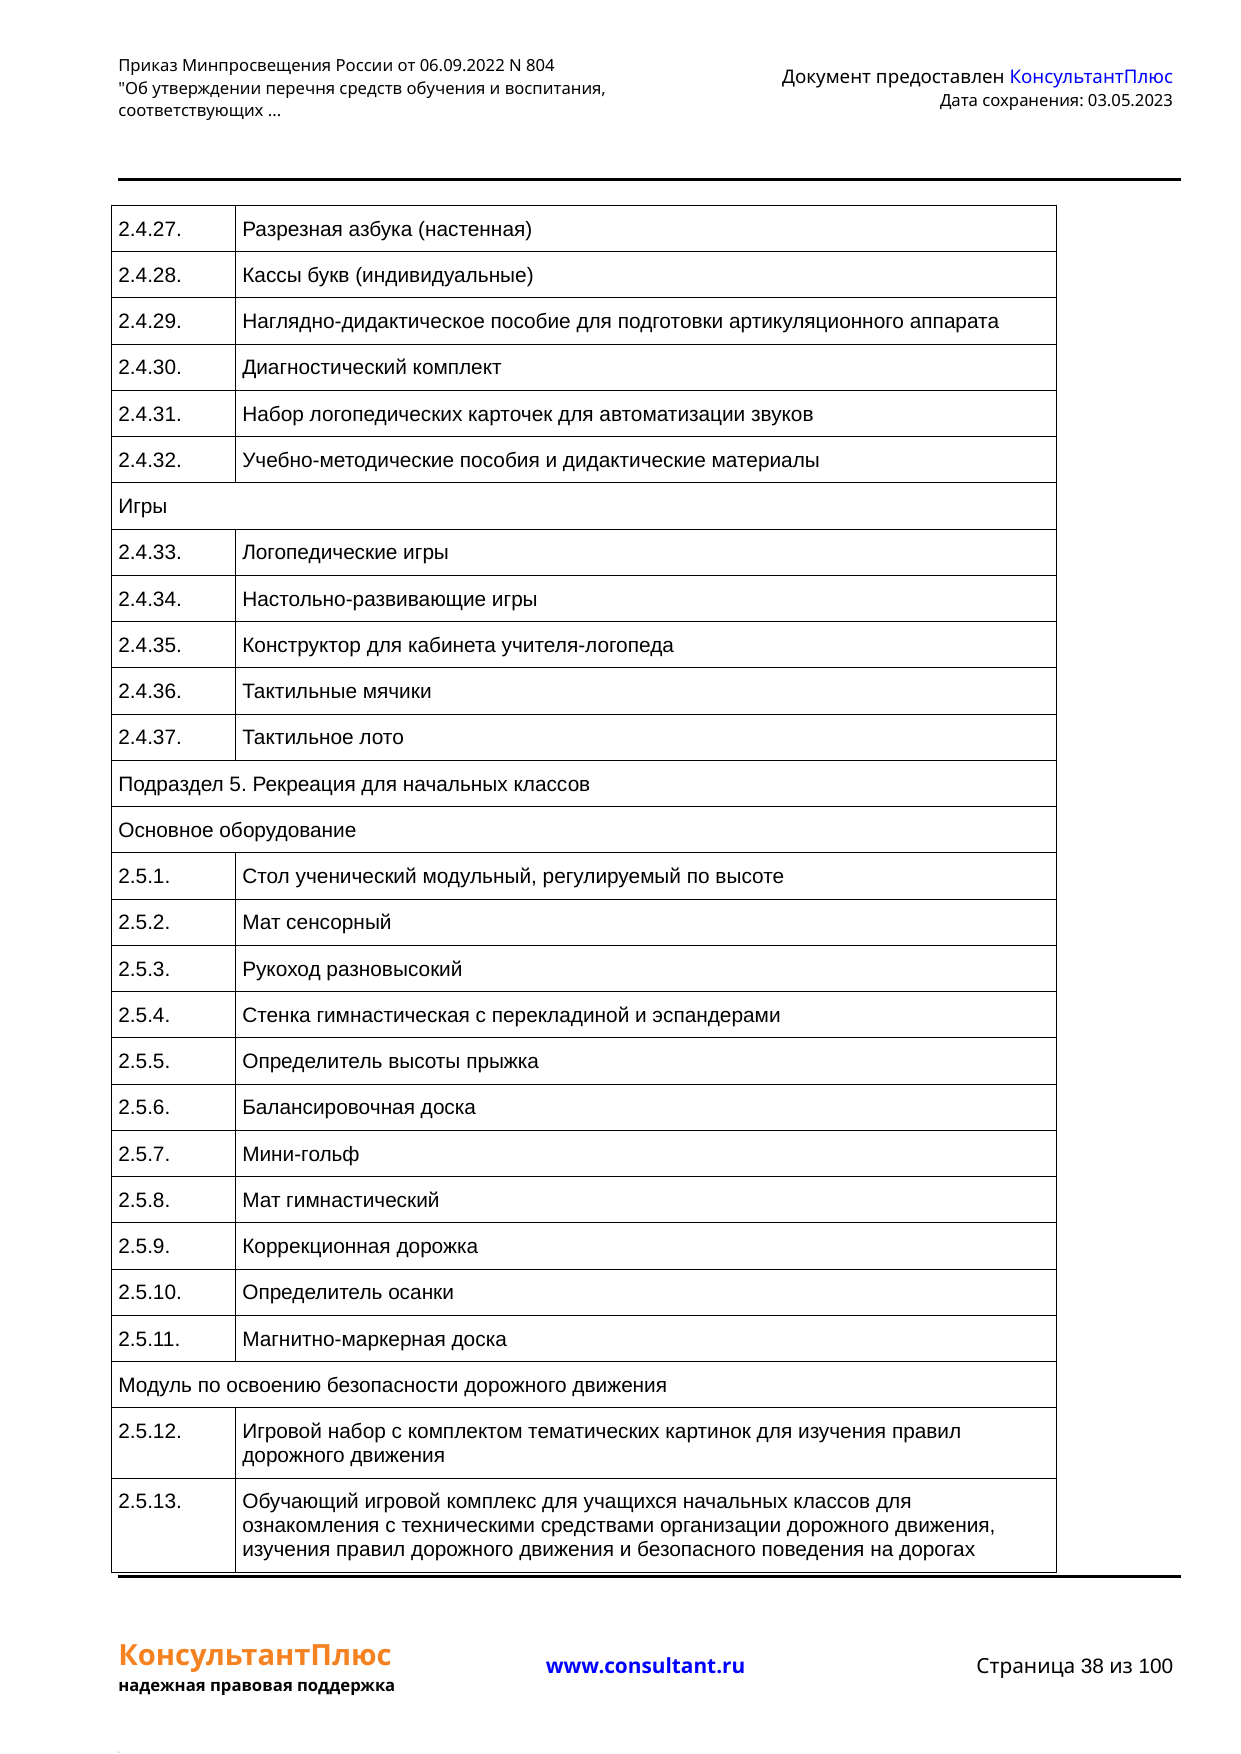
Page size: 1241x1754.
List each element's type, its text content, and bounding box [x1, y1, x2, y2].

table_cell 2.5.2. [112, 900, 235, 945]
table_cell 2.4.34. [112, 576, 235, 621]
table_cell 2.4.33. [112, 530, 235, 575]
table_cell 2.4.32. [112, 437, 235, 482]
table_cell Набор логопедических карточек для автоматизации звуков [236, 391, 1056, 436]
table_cell Мат сенсорный [236, 900, 1056, 945]
table_cell Коррекционная дорожка [236, 1223, 1056, 1268]
table_cell 2.5.12. [112, 1408, 235, 1477]
table_cell 2.5.8. [112, 1177, 235, 1222]
table_cell 2.4.31. [112, 391, 235, 436]
table_cell 2.4.35. [112, 622, 235, 667]
table_cell 2.5.9. [112, 1223, 235, 1268]
table_cell Модуль по освоению безопасности дорожного движения [112, 1362, 1056, 1407]
table_cell Стенка гимнастическая с перекладиной и эспандерами [236, 992, 1056, 1037]
table_cell 2.5.11. [112, 1316, 235, 1361]
table_cell Диагностический комплект [236, 345, 1056, 390]
table_cell Рукоход разновысокий [236, 946, 1056, 991]
table_cell Стол ученический модульный, регулируемый по высоте [236, 853, 1056, 898]
table_cell Мини-гольф [236, 1131, 1056, 1176]
table_cell 2.5.6. [112, 1085, 235, 1130]
table_cell 2.4.37. [112, 715, 235, 760]
table_cell 2.4.30. [112, 345, 235, 390]
table_cell Кассы букв (индивидуальные) [236, 252, 1056, 297]
table_cell Наглядно-дидактическое пособие для подготовки артикуляционного аппарата [236, 298, 1056, 343]
table_cell 2.5.5. [112, 1038, 235, 1083]
table_cell 2.5.4. [112, 992, 235, 1037]
table_cell Тактильное лото [236, 715, 1056, 760]
table_cell Конструктор для кабинета учителя-логопеда [236, 622, 1056, 667]
table_cell Разрезная азбука (настенная) [236, 206, 1056, 251]
table_cell Тактильные мячики [236, 668, 1056, 713]
table_cell 2.5.10. [112, 1270, 235, 1315]
table_cell 2.4.28. [112, 252, 235, 297]
table_cell Определитель высоты прыжка [236, 1038, 1056, 1083]
table_cell 2.5.1. [112, 853, 235, 898]
table_cell Мат гимнастический [236, 1177, 1056, 1222]
table_cell Настольно-развивающие игры [236, 576, 1056, 621]
table_cell Игровой набор с комплектом тематических картинок для изучения правил дорожного движения [236, 1408, 1056, 1477]
table_cell Основное оборудование [112, 807, 1056, 852]
table_cell Магнитно-маркерная доска [236, 1316, 1056, 1361]
table_cell Учебно-методические пособия и дидактические материалы [236, 437, 1056, 482]
table_cell Определитель осанки [236, 1270, 1056, 1315]
table_cell Обучающий игровой комплекс для учащихся начальных классов для ознакомления с техническими средствами организации дорожного движения, изучения правил дорожного движения и безопасного поведения на дорогах [236, 1479, 1056, 1572]
table_cell 2.4.27. [112, 206, 235, 251]
table_cell Логопедические игры [236, 530, 1056, 575]
table_cell 2.5.7. [112, 1131, 235, 1176]
table_cell Подраздел 5. Рекреация для начальных классов [112, 761, 1056, 806]
table_cell 2.5.13. [112, 1479, 235, 1572]
table_cell 2.4.36. [112, 668, 235, 713]
table_cell Балансировочная доска [236, 1085, 1056, 1130]
table_cell Игры [112, 483, 1056, 528]
table_cell 2.4.29. [112, 298, 235, 343]
table_cell 2.5.3. [112, 946, 235, 991]
